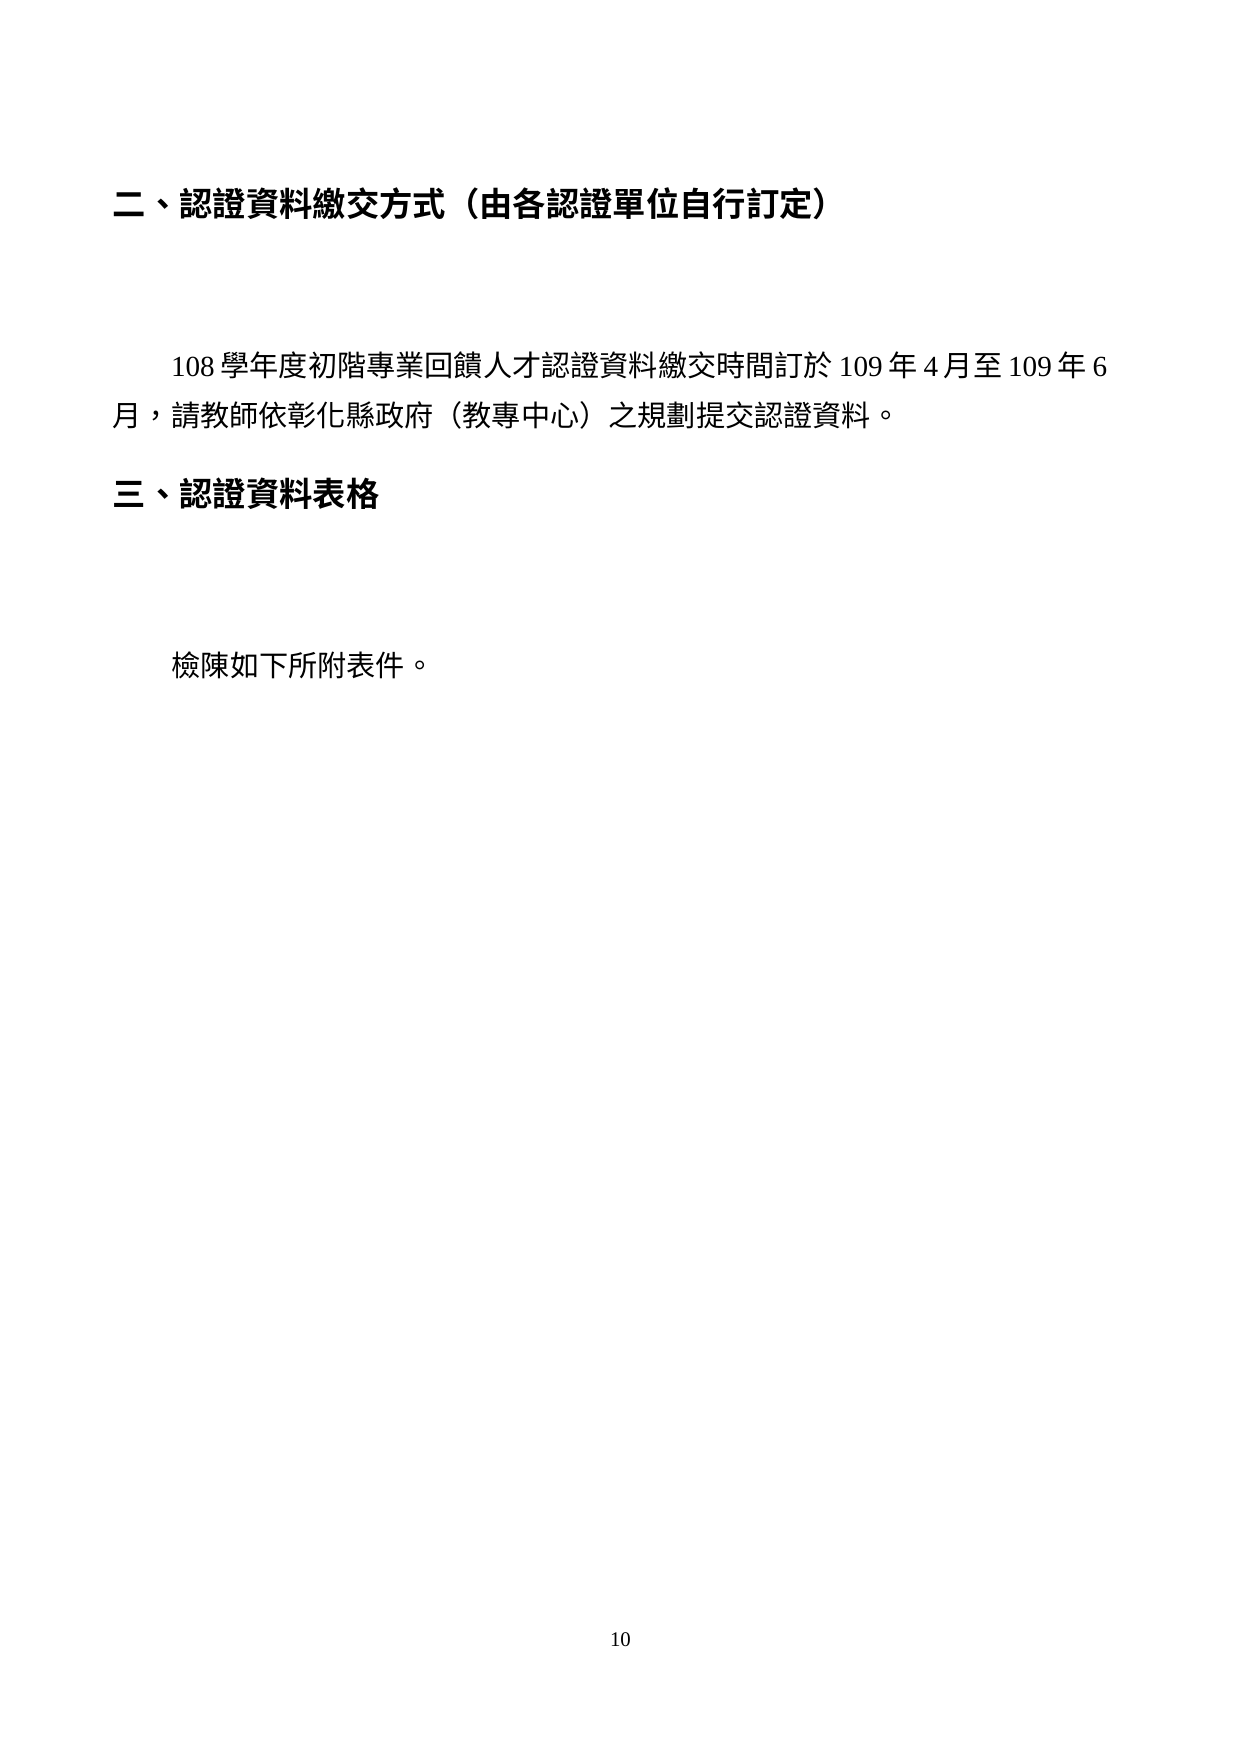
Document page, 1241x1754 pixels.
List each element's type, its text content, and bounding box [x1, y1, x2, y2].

subtitle 三、認證資料表格 [112, 455, 1128, 530]
subtitle 二、認證資料繳交方式（由各認證單位自行訂定） [112, 164, 1128, 239]
text 檢陳如下所附表件。 [112, 626, 1128, 701]
text 108學年度初階專業回饋人才認證資料繳交時間訂於109年4月至109年6月，請教師依彰化縣政府（教專中心）之規劃提交認證資料。 [112, 336, 1128, 436]
